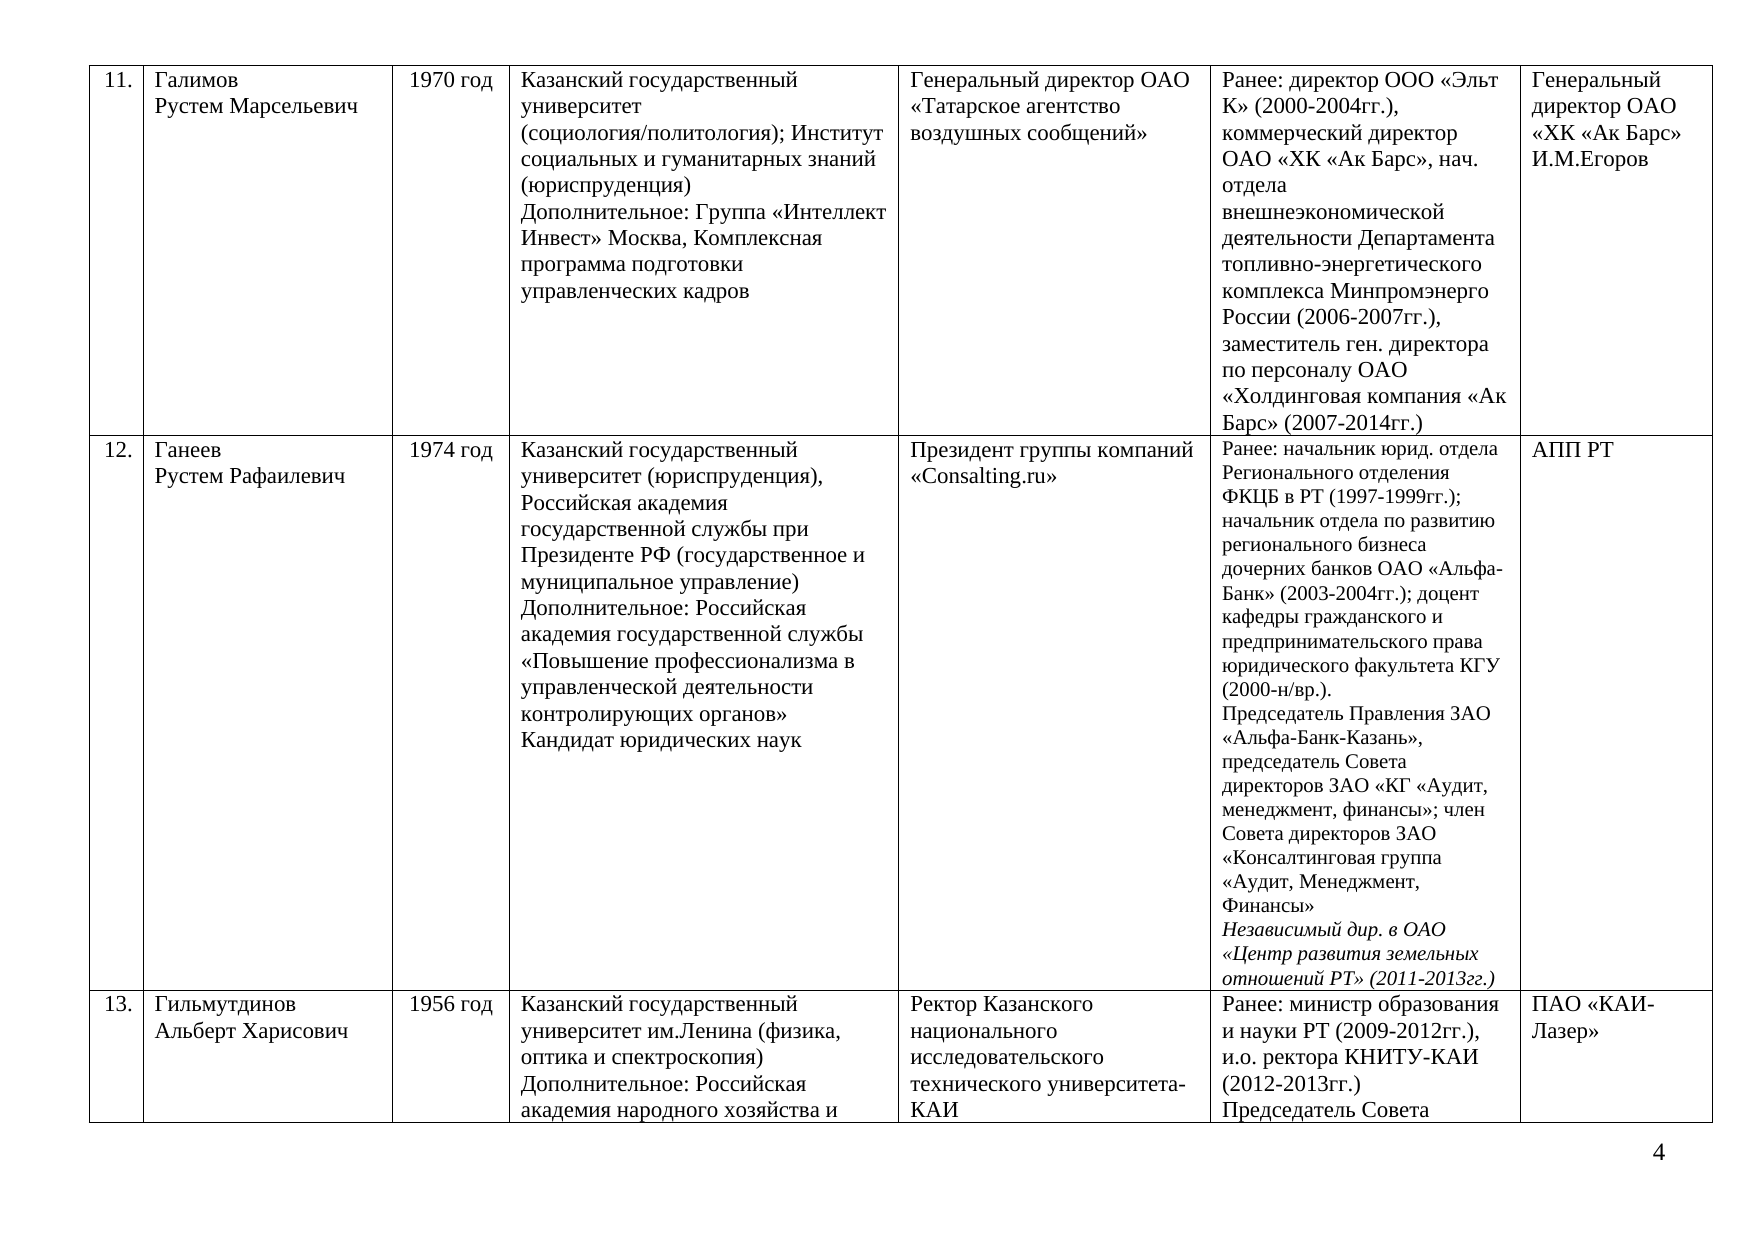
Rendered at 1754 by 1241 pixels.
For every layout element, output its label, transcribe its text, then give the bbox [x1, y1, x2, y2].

table_cell 1974 год [393, 436, 509, 989]
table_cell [510, 991, 898, 1122]
table_cell ПАО «КАИ-Лазер» [1521, 991, 1712, 1122]
table_cell [90, 436, 143, 989]
table_cell Казанский государственный университет (юриспруденция), Российская академия государственной службы при Президенте РФ (государственное и муниципальное управление) Дополнительное: Российская академия государственной службы «Повышение профессионализма в управленческой деятельности контролирующих органов» Кандидат юридических наук [510, 436, 898, 989]
table_cell Казанский государственный университет (социология/политология); Институт социальных и гуманитарных знаний (юриспруденция) Дополнительное: Группа «Интеллект Инвест» Москва, Комплексная программа подготовки управленческих кадров [510, 66, 898, 435]
table_cell 1956 год [393, 991, 509, 1122]
table_cell Генеральный директор ОАО «ХК «Ак Барс» И.М.Егоров [1521, 66, 1712, 435]
table_cell [90, 66, 143, 435]
table_cell Ранее: начальник юрид. отдела Регионального отделения ФКЦБ в РТ (1997-1999гг.); начальник отдела по развитию регионального бизнеса дочерних банков ОАО «Альфа-Банк» (2003-2004гг.); доцент кафедры гражданского и предпринимательского права юридического факультета КГУ (2000-н/вр.). Председатель Правления ЗАО «Альфа-Банк-Казань», председатель Совета директоров ЗАО «КГ «Аудит, менеджмент, финансы»; член Совета директоров ЗАО «Консалтинговая группа «Аудит, Менеджмент, Финансы» Независимый дир. в ОАО «Центр развития земельных отношений РТ» (2011-2013гг.) [1211, 436, 1520, 989]
table_cell Генеральный директор ОАО «Татарское агентство воздушных сообщений» [899, 66, 1210, 435]
table_cell Президент группы компаний «Consalting.ru» [899, 436, 1210, 989]
table_cell АПП РТ [1521, 436, 1712, 989]
table_cell [90, 991, 143, 1122]
table_cell 1970 год [393, 66, 509, 435]
table_cell Галимов Рустем Марсельевич [144, 66, 392, 435]
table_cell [899, 991, 1210, 1122]
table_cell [144, 991, 392, 1122]
table_cell Ранее: директор ООО «Эльт К» (2000-2004гг.), коммерческий директор ОАО «ХК «Ак Барс», нач. отдела внешнеэкономической деятельности Департамента топливно-энергетического комплекса Минпромэнерго России (2006-2007гг.), заместитель ген. директора по персоналу ОАО «Холдинговая компания «Ак Барс» (2007-2014гг.) [1211, 66, 1520, 435]
table_cell Ганеев Рустем Рафаилевич [144, 436, 392, 989]
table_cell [1211, 991, 1520, 1122]
